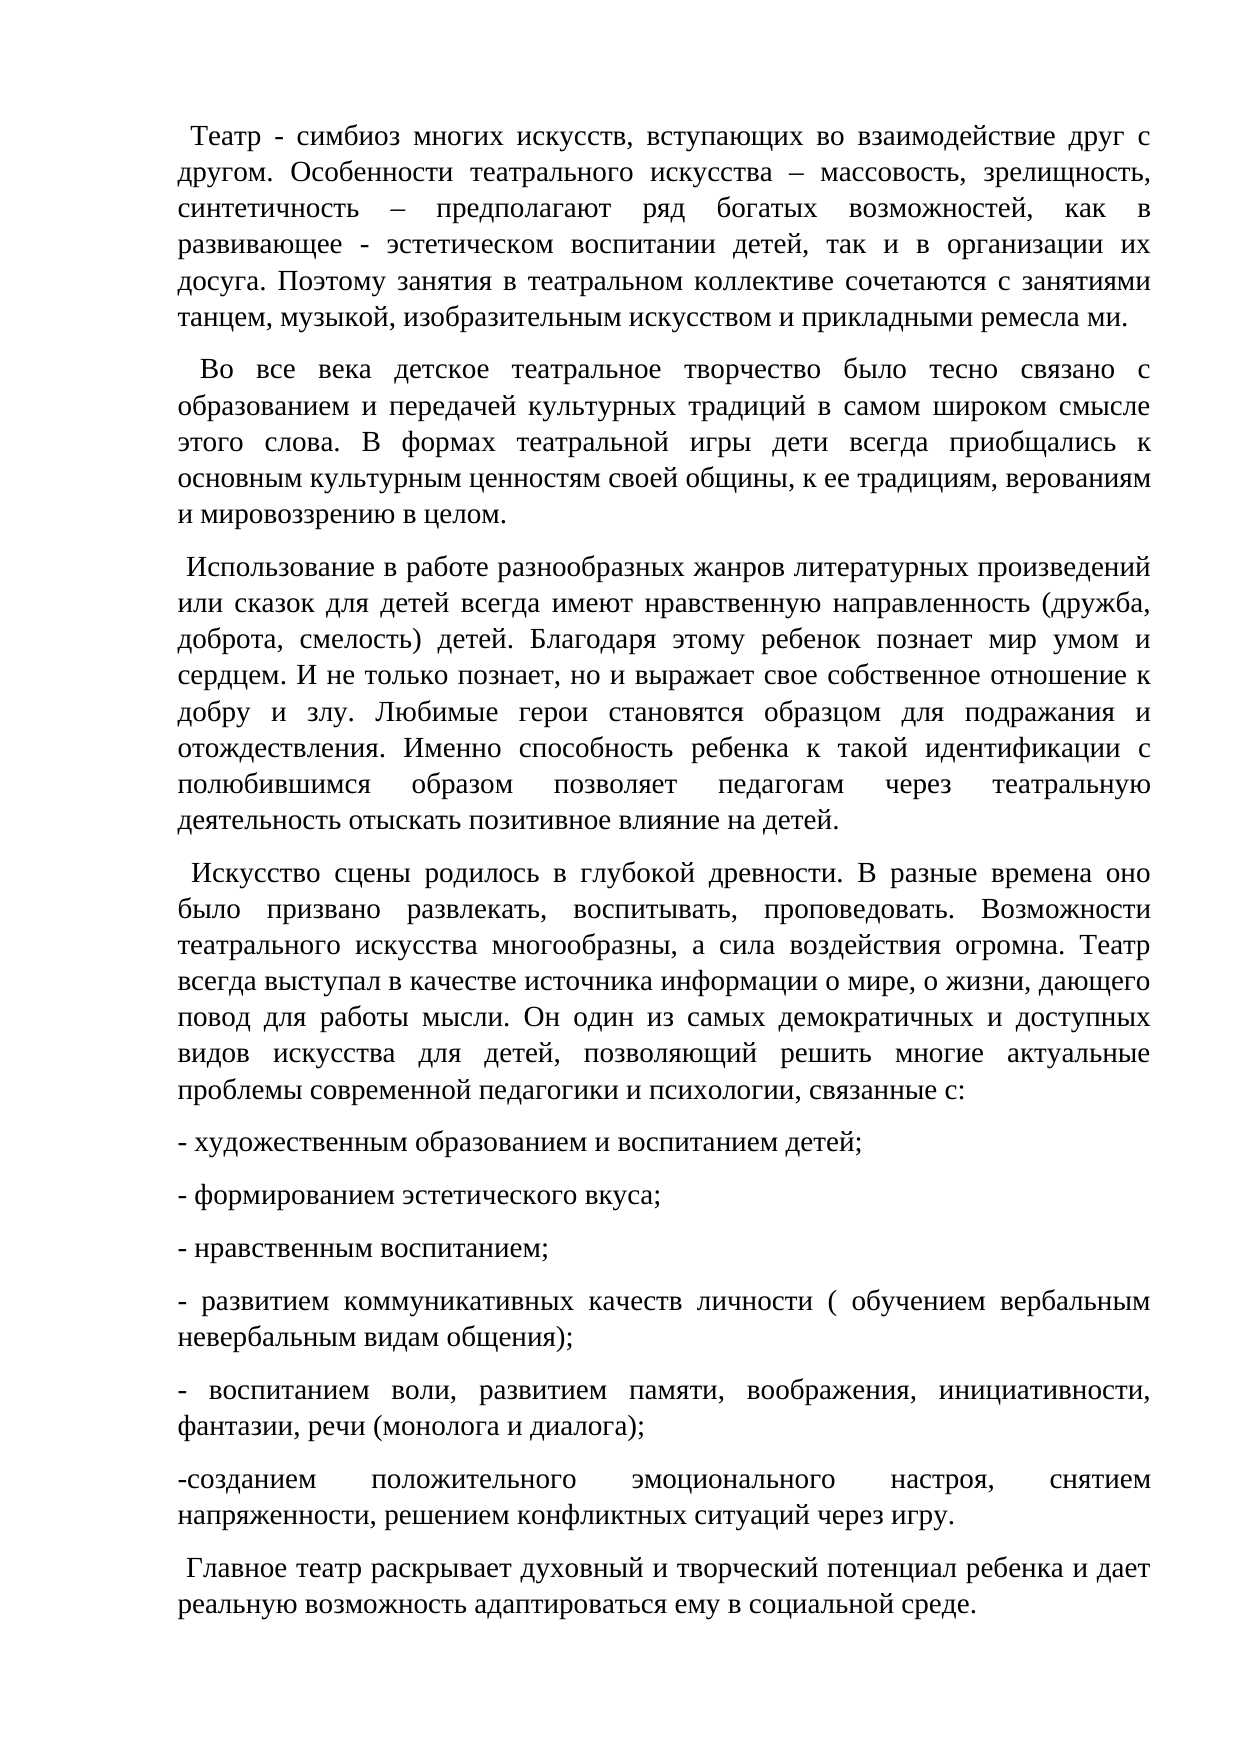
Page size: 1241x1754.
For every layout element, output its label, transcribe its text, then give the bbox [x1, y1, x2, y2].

text Искусство сцены родилось в глубокой древности. В разные времена оно было призвано развлекать, воспитывать, проповедовать. Возможности театрального искусства многообразны, а сила воздействия огромна. Театр всегда выступал в качестве источника информации о мире, о жизни, дающего повод для работы мысли. Он один из самых демократичных и доступных видов искусства для детей, позволяющий решить многие актуальные проблемы современной педагогики и психологии, связанные с: [177, 855, 1152, 1105]
text Главное театр раскрывает духовный и творческий потенциал ребенка и дает реальную возможность адаптироваться ему в социальной среде. [177, 1550, 1152, 1619]
text - воспитанием воли, развитием памяти, воображения, инициативности, фантазии, речи (монолога и диалога); [177, 1372, 1152, 1442]
text - формированием эстетического вкуса; [177, 1177, 1152, 1211]
text Во все века детское театральное творчество было тесно связано с образованием и передачей культурных традиций в самом широком смысле этого слова. В формах театральной игры дети всегда приобщались к основным культурным ценностям своей общины, к ее традициям, верованиям и мировоззрению в целом. [177, 352, 1152, 530]
text - нравственным воспитанием; [177, 1230, 1152, 1264]
text - развитием коммуникативных качеств личности ( обучением вербальным невербальным видам общения); [177, 1283, 1152, 1353]
text Использование в работе разнообразных жанров литературных произведений или сказок для детей всегда имеют нравственную направленность (дружба, доброта, смелость) детей. Благодаря этому ребенок познает мир умом и сердцем. И не только познает, но и выражает свое собственное отношение к добру и злу. Любимые герои становятся образцом для подражания и отождествления. Именно способность ребенка к такой идентификации с полюбившимся образом позволяет педагогам через театральную деятельность отыскать позитивное влияние на детей. [177, 549, 1152, 836]
text - художественным образованием и воспитанием детей; [177, 1124, 1152, 1158]
text -созданием положительного эмоционального настроя, снятием напряженности, решением конфликтных ситуаций через игру. [177, 1461, 1152, 1531]
text Театр - симбиоз многих искусств, вступающих во взаимодействие друг с другом. Особенности театрального искусства – массовость, зрелищность, синтетичность – предполагают ряд богатых возможностей, как в развивающее - эстетическом воспитании детей, так и в организации их досуга. Поэтому занятия в театральном коллективе сочетаются с занятиями танцем, музыкой, изобразительным искусством и прикладными ремесла ми. [177, 118, 1152, 332]
